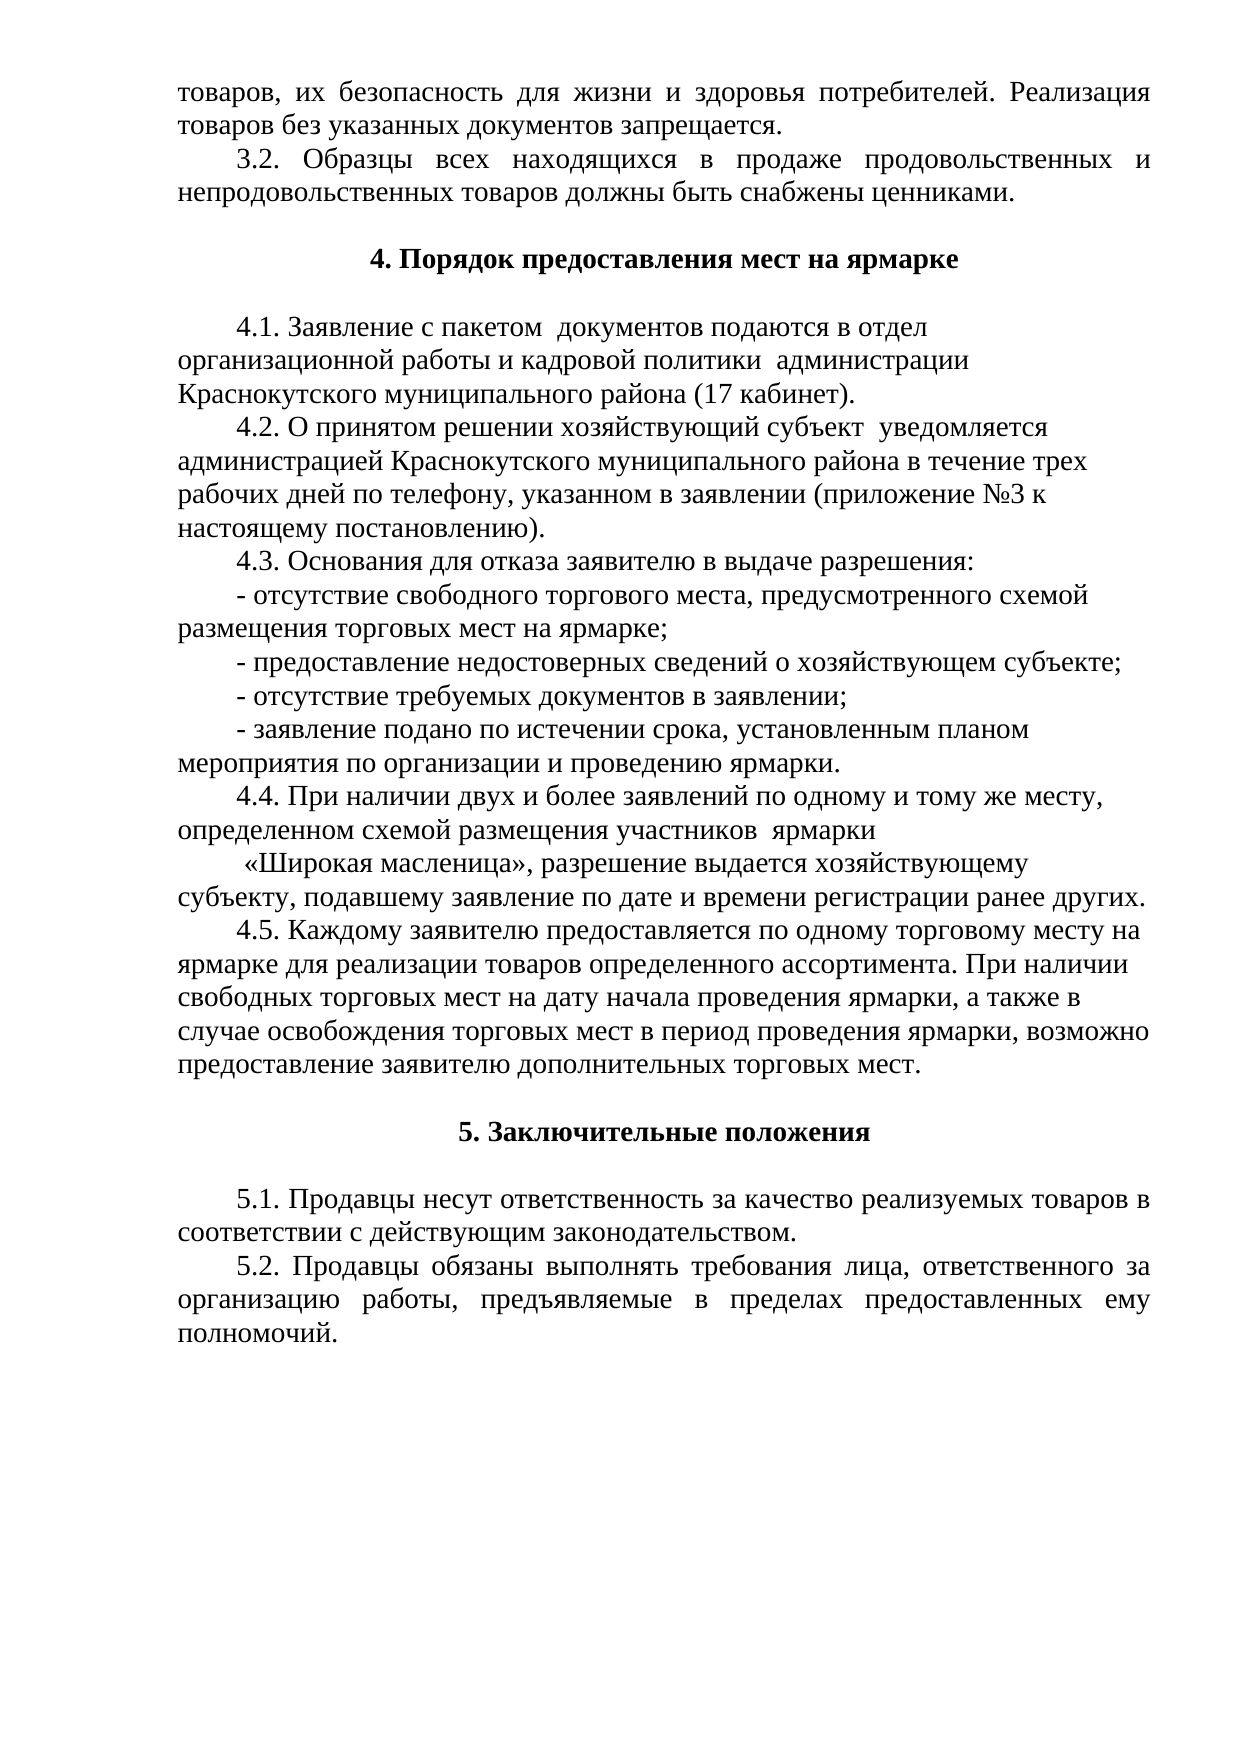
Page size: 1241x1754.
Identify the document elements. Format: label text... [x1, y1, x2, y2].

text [177, 74, 1152, 141]
text 4.3. Основания для отказа заявителю в выдаче разрешения: [177, 543, 1152, 577]
text «Широкая масленица», разрешение выдается хозяйствующему субъекту, подавшему заявление по дате и времени регистрации ранее других. [177, 845, 1152, 912]
text - отсутствие требуемых документов в заявлении; [177, 678, 1152, 711]
text 5.2. Продавцы обязаны выполнять требования лица, ответственного за организацию работы, предъявляемые в пределах предоставленных ему полномочий. [177, 1248, 1152, 1348]
text 4. Порядок предоставления мест на ярмарке [177, 242, 1152, 275]
text 4.5. Каждому заявителю предоставляется по одному торговому месту на ярмарке для реализации товаров определенного ассортимента. При наличии свободных торговых мест на дату начала проведения ярмарки, а также в случае освобождения торговых мест в период проведения ярмарки, возможно предоставление заявителю дополнительных торговых мест. [177, 912, 1152, 1080]
text 5.1. Продавцы несут ответственность за качество реализуемых товаров в соответствии с действующим законодательством. [177, 1181, 1152, 1248]
text - отсутствие свободного торгового места, предусмотренного схемой размещения торговых мест на ярмарке; [177, 577, 1152, 644]
text 3.2. Образцы всех находящихся в продаже продовольственных и непродовольственных товаров должны быть снабжены ценниками. [177, 141, 1152, 208]
text 4.1. Заявление с пакетом документов подаются в отдел организационной работы и кадровой политики администрации Краснокутского муниципального района (17 кабинет). [177, 309, 1152, 409]
text 4.4. При наличии двух и более заявлений по одному и тому же месту, определенном схемой размещения участников ярмарки [177, 778, 1152, 845]
text 4.2. О принятом решении хозяйствующий субъект уведомляется администрацией Краснокутского муниципального района в течение трех рабочих дней по телефону, указанном в заявлении (приложение №3 к настоящему постановлению). [177, 409, 1152, 543]
text - предоставление недостоверных сведений о хозяйствующем субъекте; [177, 644, 1152, 678]
text 5. Заключительные положения [177, 1114, 1152, 1147]
text - заявление подано по истечении срока, установленным планом мероприятия по организации и проведению ярмарки. [177, 711, 1152, 778]
